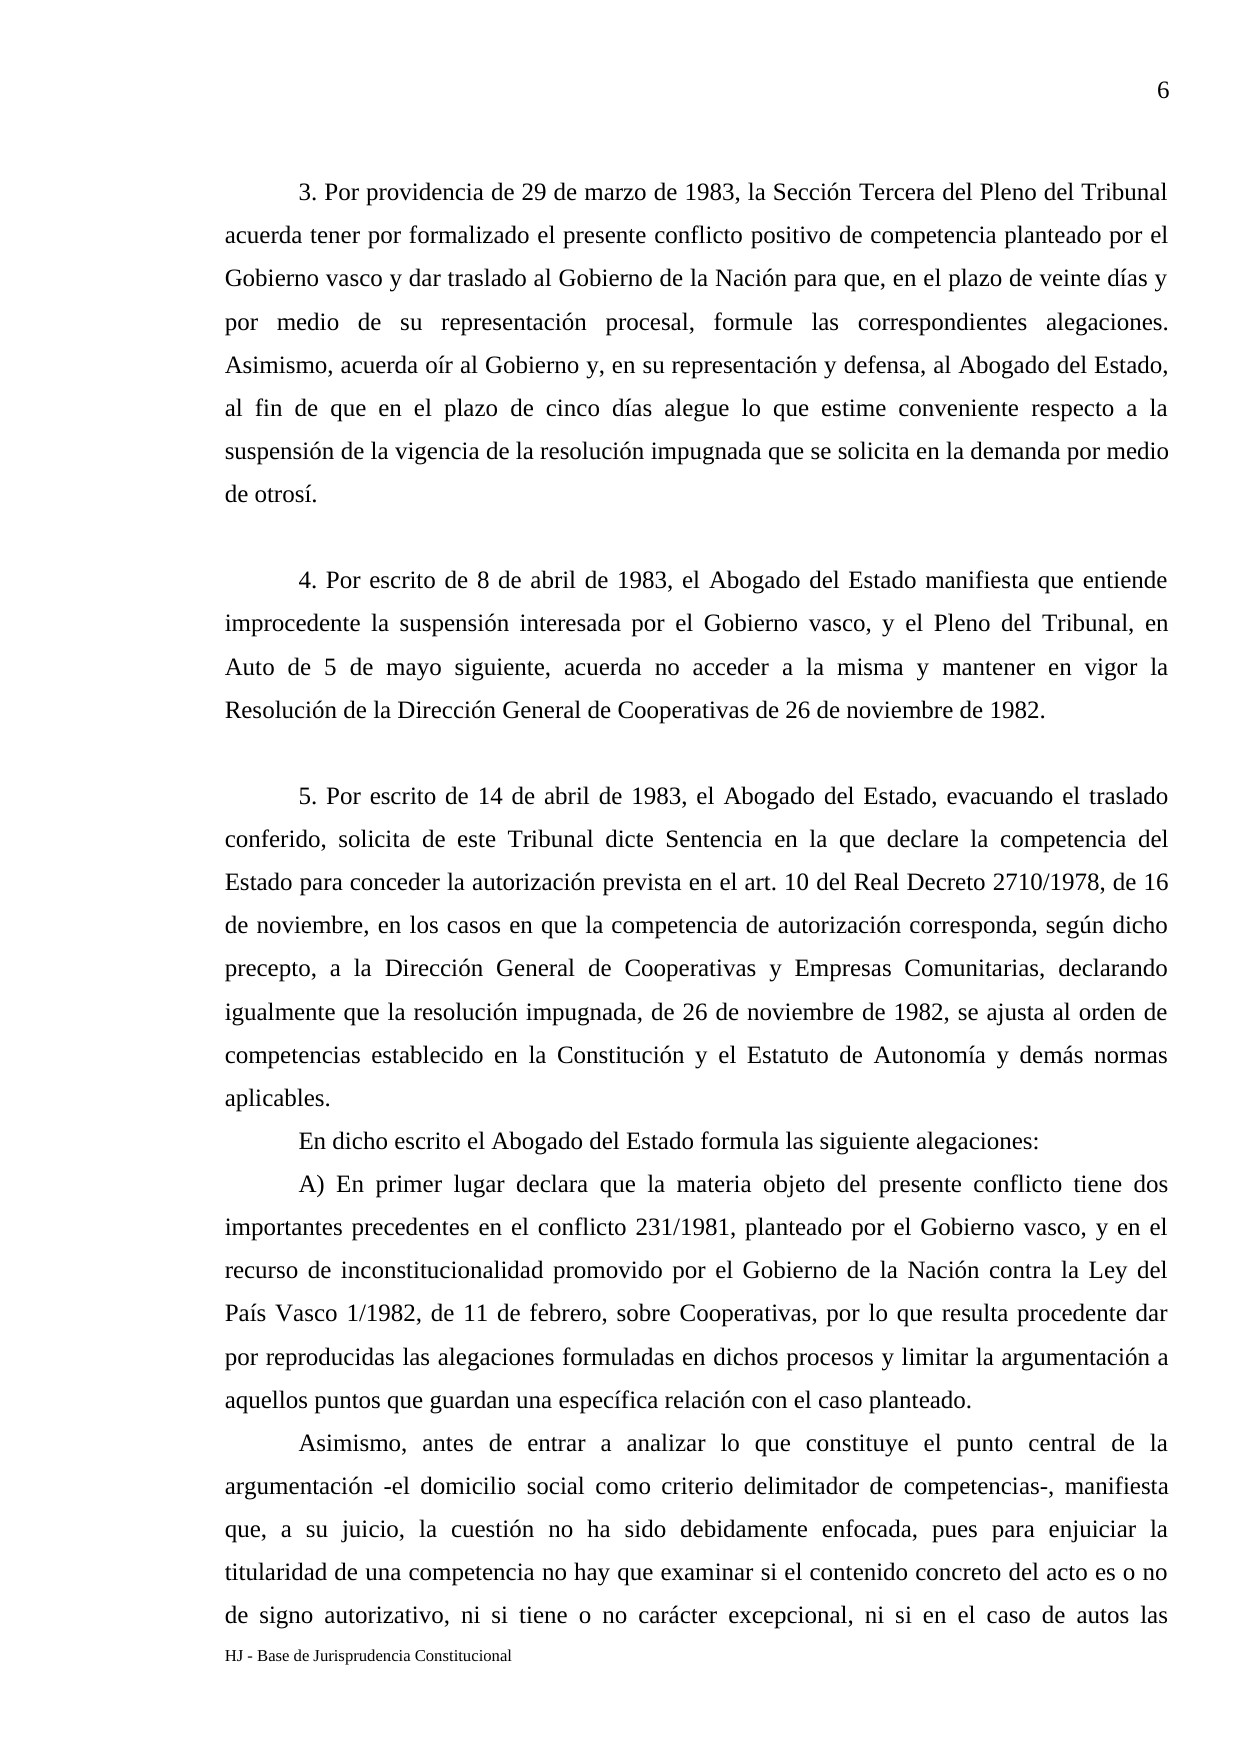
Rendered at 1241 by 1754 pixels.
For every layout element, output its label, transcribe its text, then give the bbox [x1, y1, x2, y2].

text 5. Por escrito de 14 de abril de 1983, el Abogado del Estado, evacuando el traslado conferido, solicita de este Tribunal dicte Sentencia en la que declare la competencia del Estado para conceder la autorización prevista en el art. 10 del Real Decreto 2710/1978, de 16 de noviembre, en los casos en que la competencia de autorización corresponda, según dicho precepto, a la Dirección General de Cooperativas y Empresas Comunitarias, declarando igualmente que la resolución impugnada, de 26 de noviembre de 1982, se ajusta al orden de competencias establecido en la Constitución y el Estatuto de Autonomía y demás normas aplicables. [224, 781, 1169, 1112]
text 4. Por escrito de 8 de abril de 1983, el Abogado del Estado manifiesta que entiende improcedente la suspensión interesada por el Gobierno vasco, y el Pleno del Tribunal, en Auto de 5 de mayo siguiente, acuerda no acceder a la misma y mantener en vigor la Resolución de la Dirección General de Cooperativas de 26 de noviembre de 1982. [224, 565, 1169, 723]
text 3. Por providencia de 29 de marzo de 1983, la Sección Tercera del Pleno del Tribunal acuerda tener por formalizado el presente conflicto positivo de competencia planteado por el Gobierno vasco y dar traslado al Gobierno de la Nación para que, en el plazo de veinte días y por medio de su representación procesal, formule las correspondientes alegaciones. Asimismo, acuerda oír al Gobierno y, en su representación y defensa, al Abogado del Estado, al fin de que en el plazo de cinco días alegue lo que estime conveniente respecto a la suspensión de la vigencia de la resolución impugnada que se solicita en la demanda por medio de otrosí. [224, 177, 1169, 508]
text A) En primer lugar declara que la materia objeto del presente conflicto tiene dos importantes precedentes en el conflicto 231/1981, planteado por el Gobierno vasco, y en el recurso de inconstitucionalidad promovido por el Gobierno de la Nación contra la Ley del País Vasco 1/1982, de 11 de febrero, sobre Cooperativas, por lo que resulta procedente dar por reproducidas las alegaciones formuladas en dichos procesos y limitar la argumentación a aquellos puntos que guardan una específica relación con el caso planteado. [224, 1169, 1169, 1413]
text En dicho escrito el Abogado del Estado formula las siguiente alegaciones: [224, 1126, 1169, 1155]
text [224, 1428, 1169, 1629]
